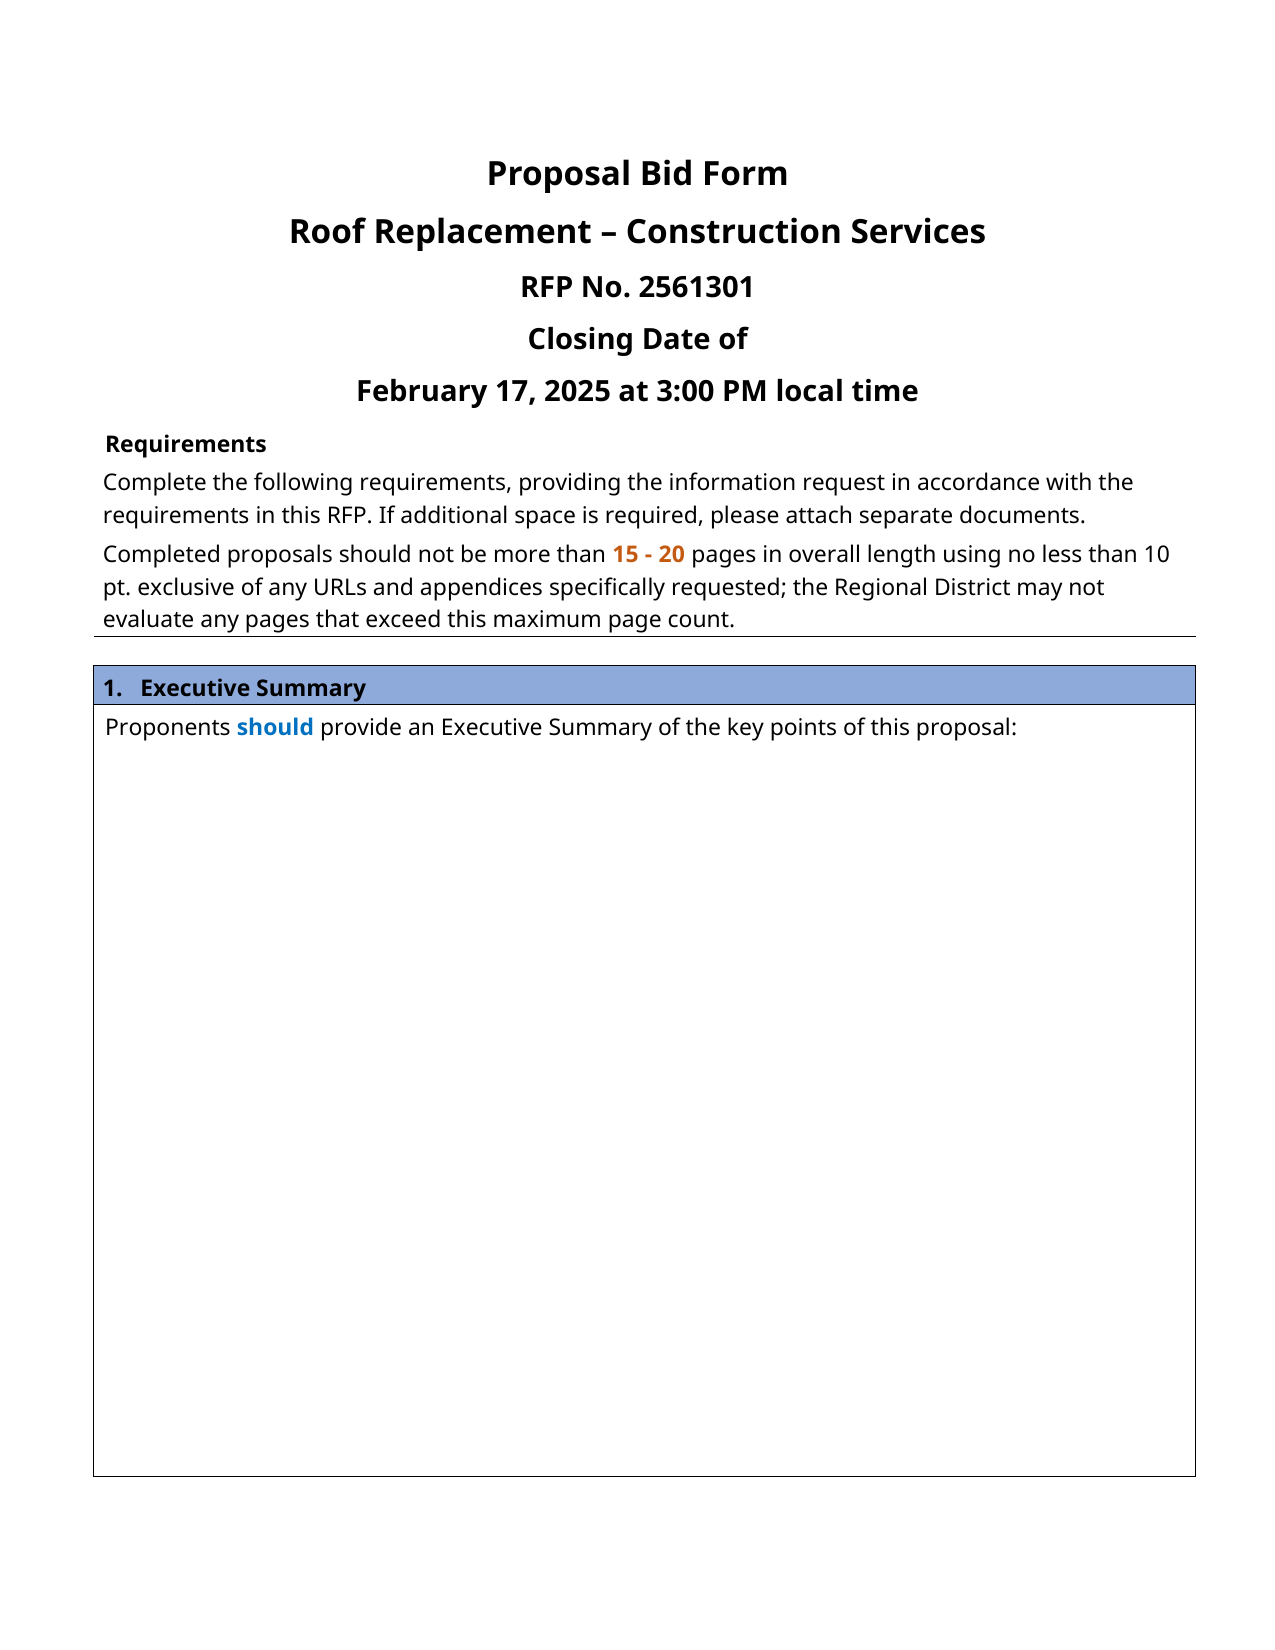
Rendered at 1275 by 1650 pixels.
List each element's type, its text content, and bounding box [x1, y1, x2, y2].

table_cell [94, 705, 1195, 1476]
table_header Requirements [94, 423, 1196, 461]
text RFP No. 2561301 [150, 266, 1125, 306]
text February 17, 2025 at 3:00 PM local time [150, 370, 1125, 410]
title Proposal Bid Form [225, 150, 1050, 195]
table_cell Complete the following requirements, providing the information request in accordance with the requirements in this RFP. If additional space is required, please attach separate documents. Completed proposals should not be more than 15 - 20 pages in overall length using no less than 10 pt. exclusive of any URLs and appendices specifically requested; the Regional District may not evaluate any pages that exceed this maximum page count. [94, 461, 1196, 636]
text Closing Date of [150, 318, 1125, 358]
text Roof Replacement – Construction Services [150, 208, 1125, 253]
table_header Executive Summary [94, 666, 1195, 704]
